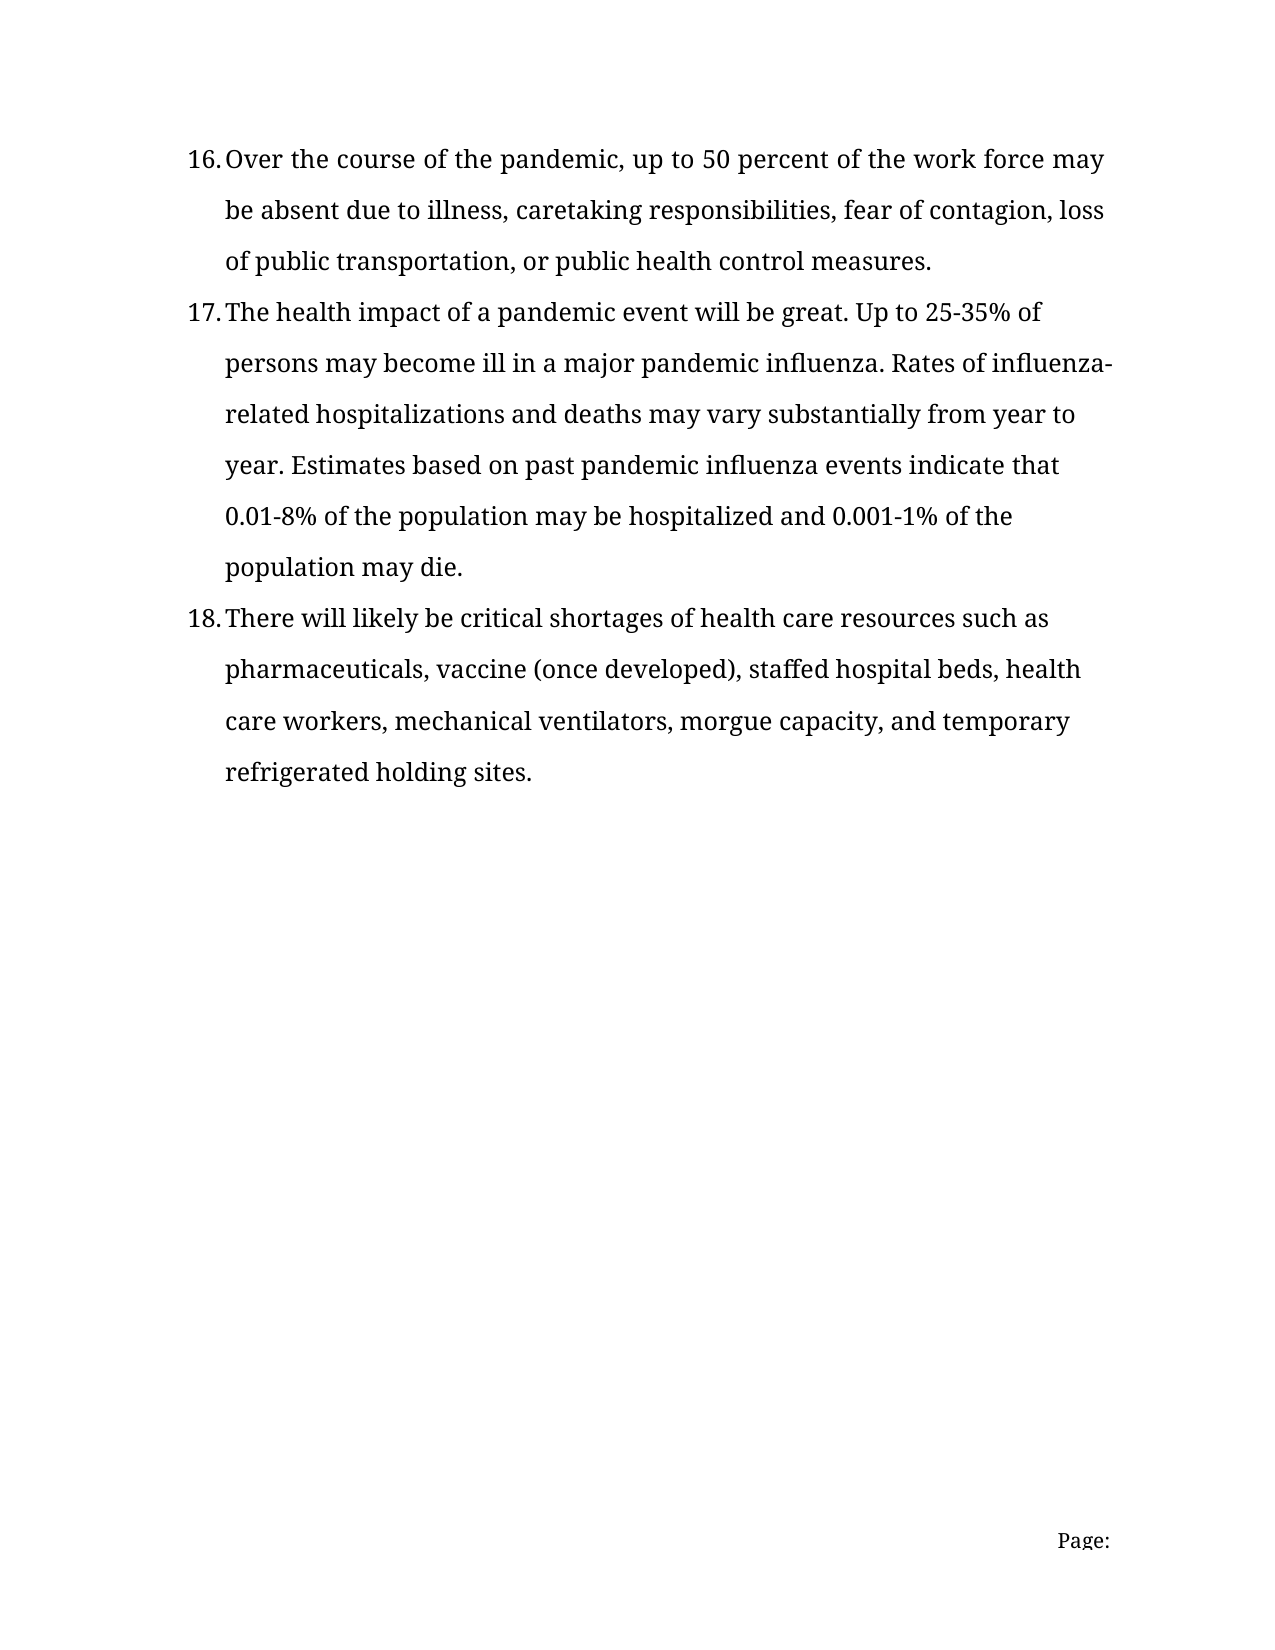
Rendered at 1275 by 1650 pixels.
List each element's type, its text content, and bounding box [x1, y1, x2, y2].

list Over the course of the pandemic, up to 50 percent of the work force may be absent due to illness, caretaking responsibilities, fear of contagion, loss of public transportation, or public health control measures. [187, 142, 1105, 278]
list There will likely be critical shortages of health care resources such as pharmaceuticals, vaccine (once developed), staffed hospital beds, health care workers, mechanical ventilators, morgue capacity, and temporary refrigerated holding sites. [187, 601, 1113, 788]
list The health impact of a pandemic event will be great. Up to 25-35% of persons may become ill in a major pandemic influenza. Rates of influenza-related hospitalizations and deaths may vary substantially from year to year. Estimates based on past pandemic influenza events indicate that 0.01-8% of the population may be hospitalized and 0.001-1% of the population may die. [187, 295, 1118, 584]
